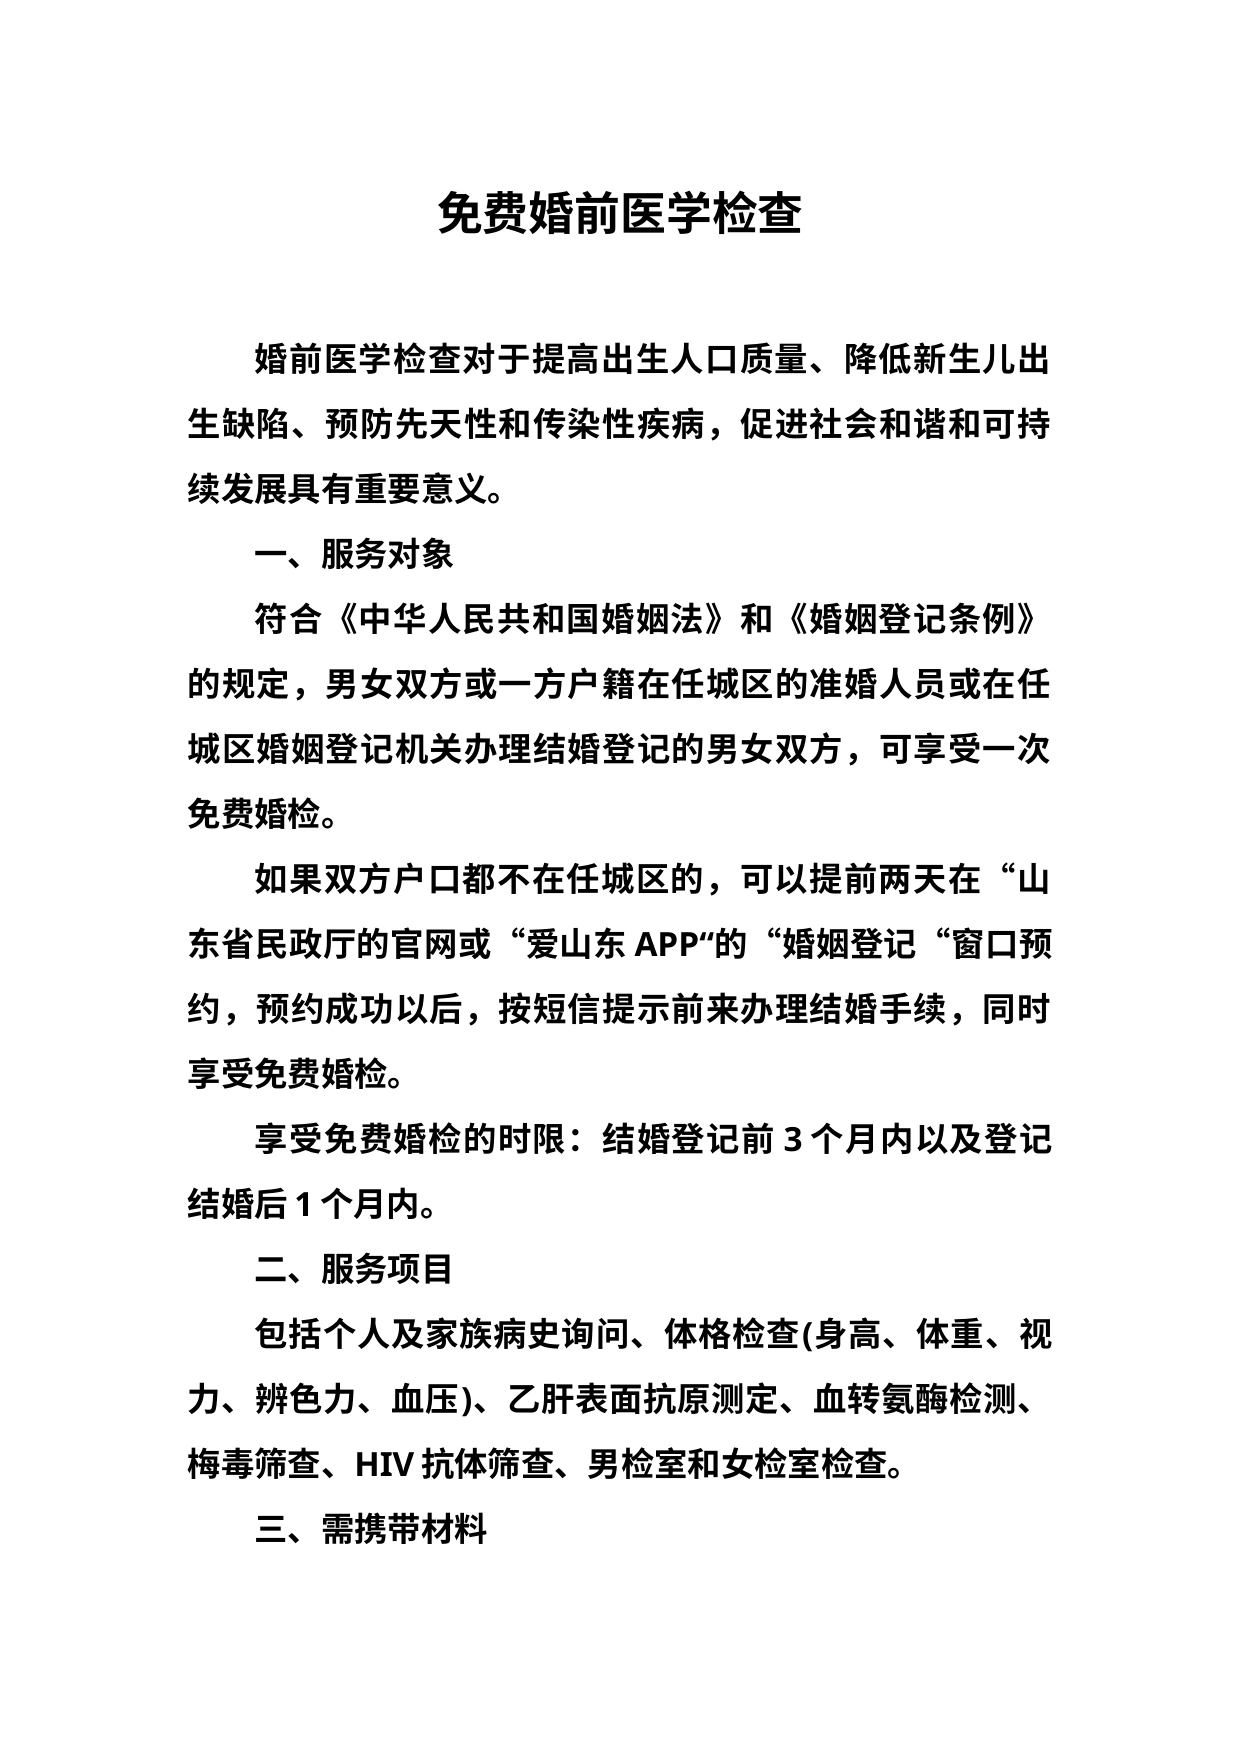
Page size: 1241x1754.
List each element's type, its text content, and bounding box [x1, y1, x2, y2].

text 免费婚前医学检查 [187, 162, 1053, 259]
text 一、服务对象 [187, 519, 1053, 584]
text 符合《中华人民共和国婚姻法》和《婚姻登记条例》的规定，男女双方或一方户籍在任城区的准婚人员或在任城区婚姻登记机关办理结婚登记的男女双方，可享受一次免费婚检。 [187, 584, 1053, 844]
text 二、服务项目 [187, 1234, 1053, 1299]
text 包括个人及家族病史询问、体格检查(身高、体重、视力、辨色力、血压)、乙肝表面抗原测定、血转氨酶检测、梅毒筛查、HIV抗体筛查、男检室和女检室检查。 [187, 1299, 1053, 1494]
text 享受免费婚检的时限：结婚登记前3个月内以及登记结婚后1个月内。 [187, 1104, 1053, 1234]
text 三、需携带材料 [187, 1494, 1053, 1559]
text 婚前医学检查对于提高出生人口质量、降低新生儿出生缺陷、预防先天性和传染性疾病，促进社会和谐和可持续发展具有重要意义。 [187, 324, 1053, 519]
text 如果双方户口都不在任城区的，可以提前两天在“山东省民政厅的官网或“爱山东APP“的“婚姻登记“窗口预约，预约成功以后，按短信提示前来办理结婚手续，同时享受免费婚检。 [187, 844, 1053, 1104]
